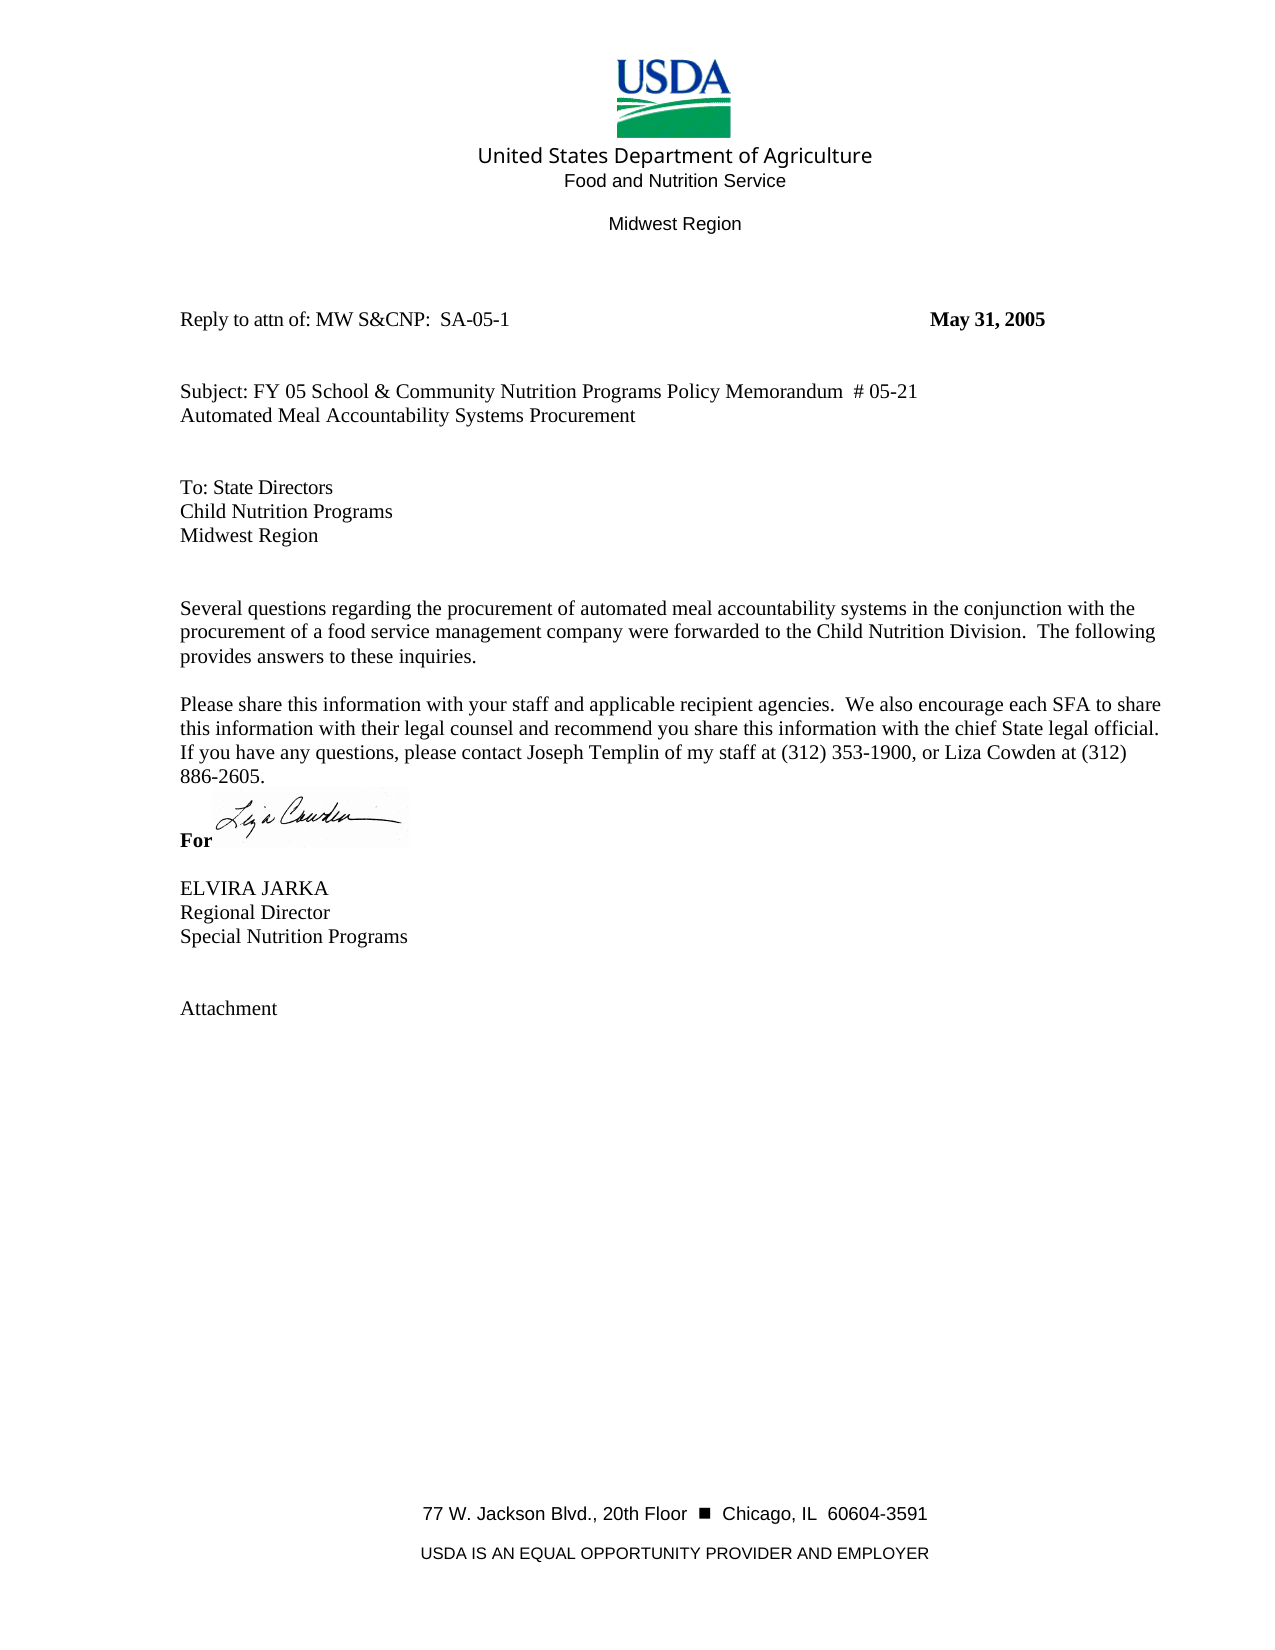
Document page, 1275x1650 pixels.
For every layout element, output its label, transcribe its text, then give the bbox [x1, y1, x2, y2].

picture [614, 57, 736, 142]
text Automated Meal Accountability Systems Procurement [180, 403, 1170, 427]
text Special Nutrition Programs [180, 924, 1170, 948]
text ELVIRA JARKA [180, 876, 1170, 900]
text Several questions regarding the procurement of automated meal accountability systems in the conjunction with the procurement of a food service management company were forwarded to the Child Nutrition Division. The following provides answers to these inquiries. [180, 595, 1170, 668]
picture [212, 787, 410, 848]
text Please share this information with your staff and applicable recipient agencies. We also encourage each SFA to share this information with their legal counsel and recommend you share this information with the chief State legal official. If you have any questions, please contact Joseph Templin of my staff at (312) 353-1900, or Liza Cowden at (312) 886-2605. [180, 692, 1170, 788]
subtitle Reply to attn of: MW S&CNP: SA-05-1 May 31, 2005 [180, 307, 1170, 355]
text Attachment [180, 996, 1170, 1020]
subtitle Child Nutrition Programs [180, 499, 1170, 523]
text Subject: FY 05 School & Community Nutrition Programs Policy Memorandum # 05-21 [180, 379, 1170, 403]
text Regional Director [180, 900, 1170, 924]
text For [180, 788, 1170, 852]
subtitle To: State Directors [180, 475, 1170, 499]
subtitle Region [180, 523, 1170, 547]
